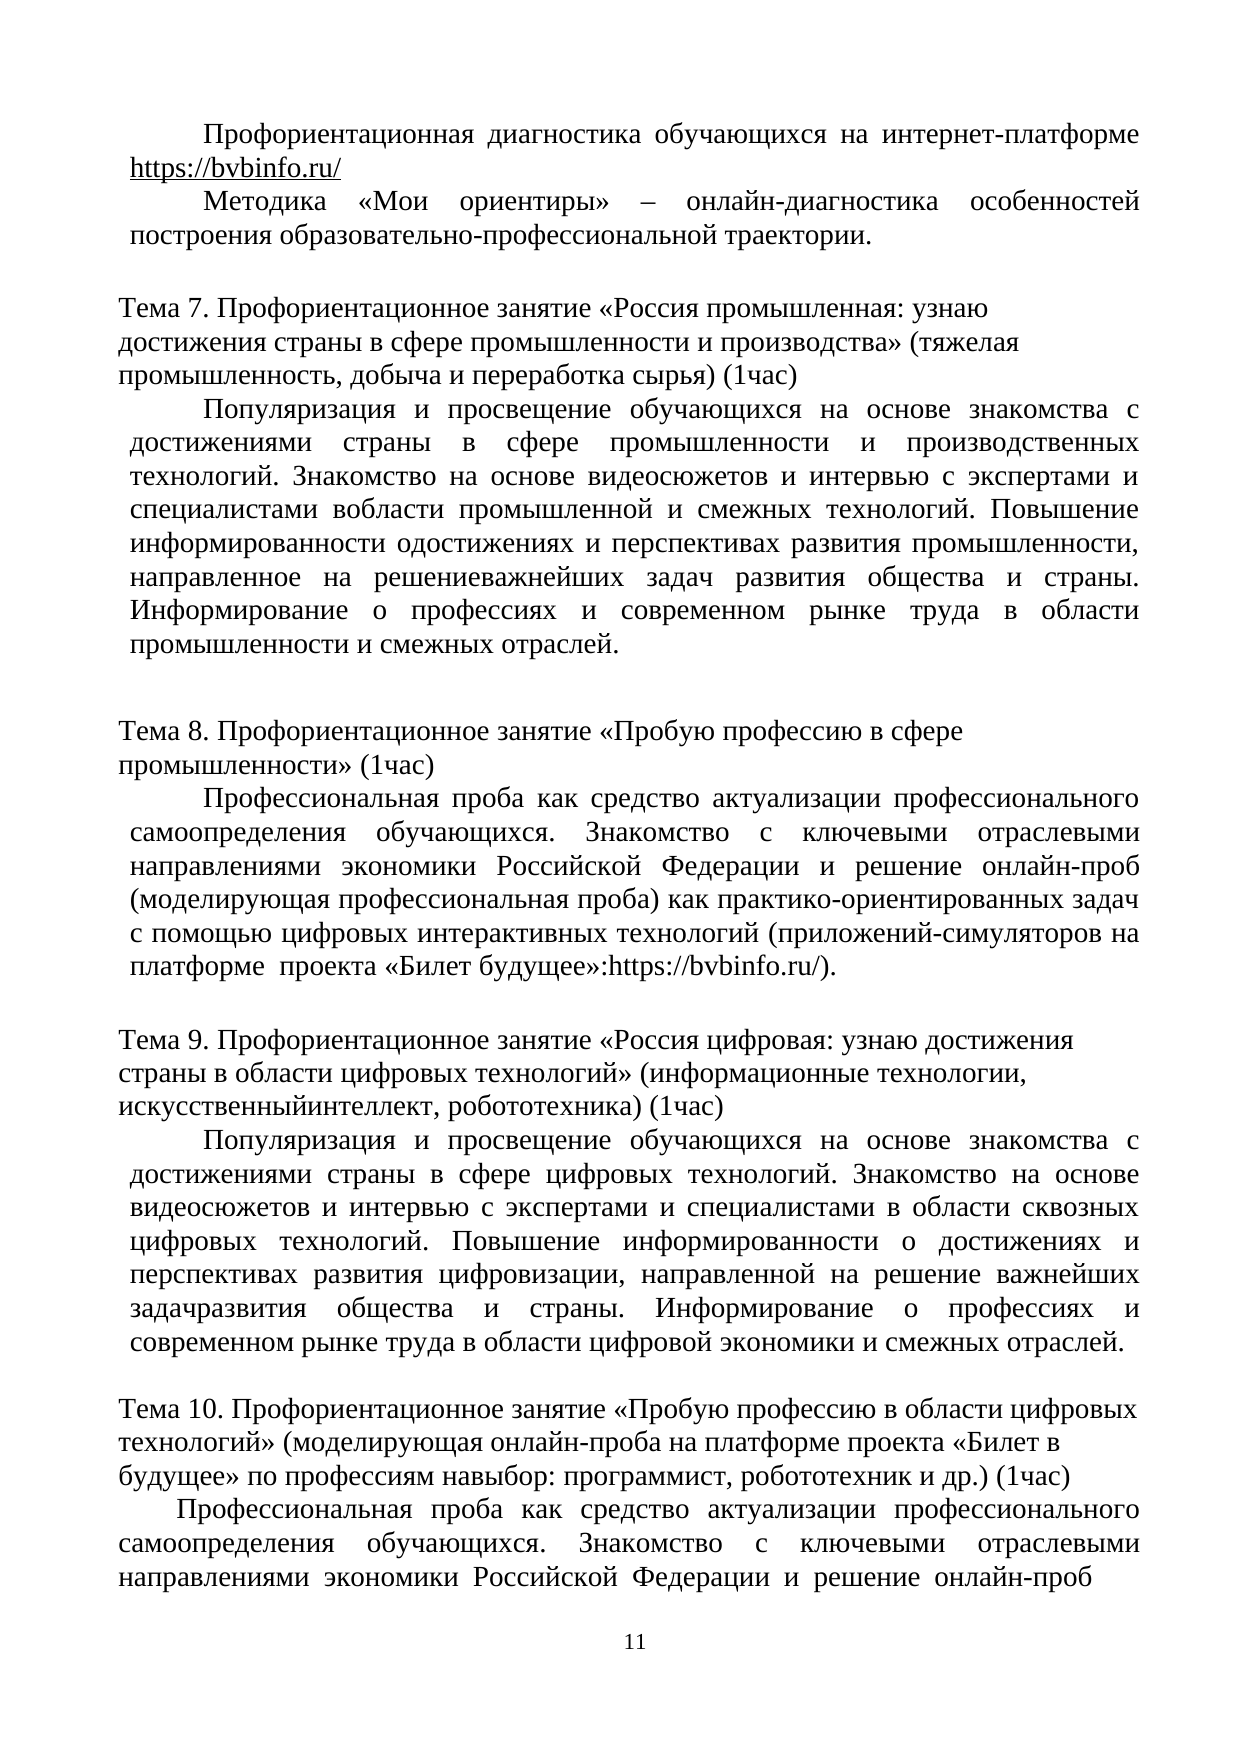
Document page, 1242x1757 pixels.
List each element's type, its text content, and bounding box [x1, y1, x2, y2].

text Профессиональная проба как средство актуализации профессионального самоопределения обучающихся. Знакомство с ключевыми отраслевыми направлениями экономики Российской Федерации и решение онлайн-проб [118, 1492, 1140, 1592]
text Профессиональная проба как средство актуализации профессионального самоопределения обучающихся. Знакомство с ключевыми отраслевыми направлениями экономики Российской Федерации и решение онлайн-проб (моделирующая профессиональная проба) как практико-ориентированных задач с помощью цифровых интерактивных технологий (приложений-симуляторов на платформе проекта «Билет будущее»:https://bvbinfo.ru/). [129, 781, 1140, 982]
text Популяризация и просвещение обучающихся на основе знакомства с достижениями страны в сфере цифровых технологий. Знакомство на основе видеосюжетов и интервью с экспертами и специалистами в области сквозных цифровых технологий. Повышение информированности о достижениях и перспективах развития цифровизации, направленной на решение важнейших задачразвития общества и страны. Информирование о профессиях и современном рынке труда в области цифровой экономики и смежных отраслей. [129, 1122, 1140, 1357]
text Тема 9. Профориентационное занятие «Россия цифровая: узнаю достижения страны в области цифровых технологий» (информационные технологии, [118, 1022, 1074, 1089]
text Тема 7. Профориентационное занятие «Россия промышленная: узнаю достижения страны в сфере промышленности и производства» (тяжелая промышленность, добыча и переработка сырья) (1час) [118, 290, 1022, 391]
text Профориентационная диагностика обучающихся на интернет-платформе https://bvbinfo.ru/ [129, 116, 1140, 183]
text искусственныйинтеллект, робототехника) (1час) [118, 1089, 1164, 1122]
text Тема 8. Профориентационное занятие «Пробую профессию в сфере промышленности» (1час) [118, 713, 964, 781]
text Тема 10. Профориентационное занятие «Пробую профессию в области цифровых технологий» (моделирующая онлайн-проба на платформе проекта «Билет в будущее» по профессиям навыбор: программист, робототехник и др.) (1час) [118, 1391, 1140, 1491]
text Популяризация и просвещение обучающихся на основе знакомства с достижениями страны в сфере промышленности и производственных технологий. Знакомство на основе видеосюжетов и интервью с экспертами и специалистами вобласти промышленной и смежных технологий. Повышение информированности одостижениях и перспективах развития промышленности, направленное на решениеважнейших задач развития общества и страны. Информирование о профессиях и современном рынке труда в области промышленности и смежных отраслей. [129, 391, 1139, 659]
text Методика «Мои ориентиры» – онлайн-диагностика особенностей построения образовательно-профессиональной траектории. [129, 183, 1140, 250]
